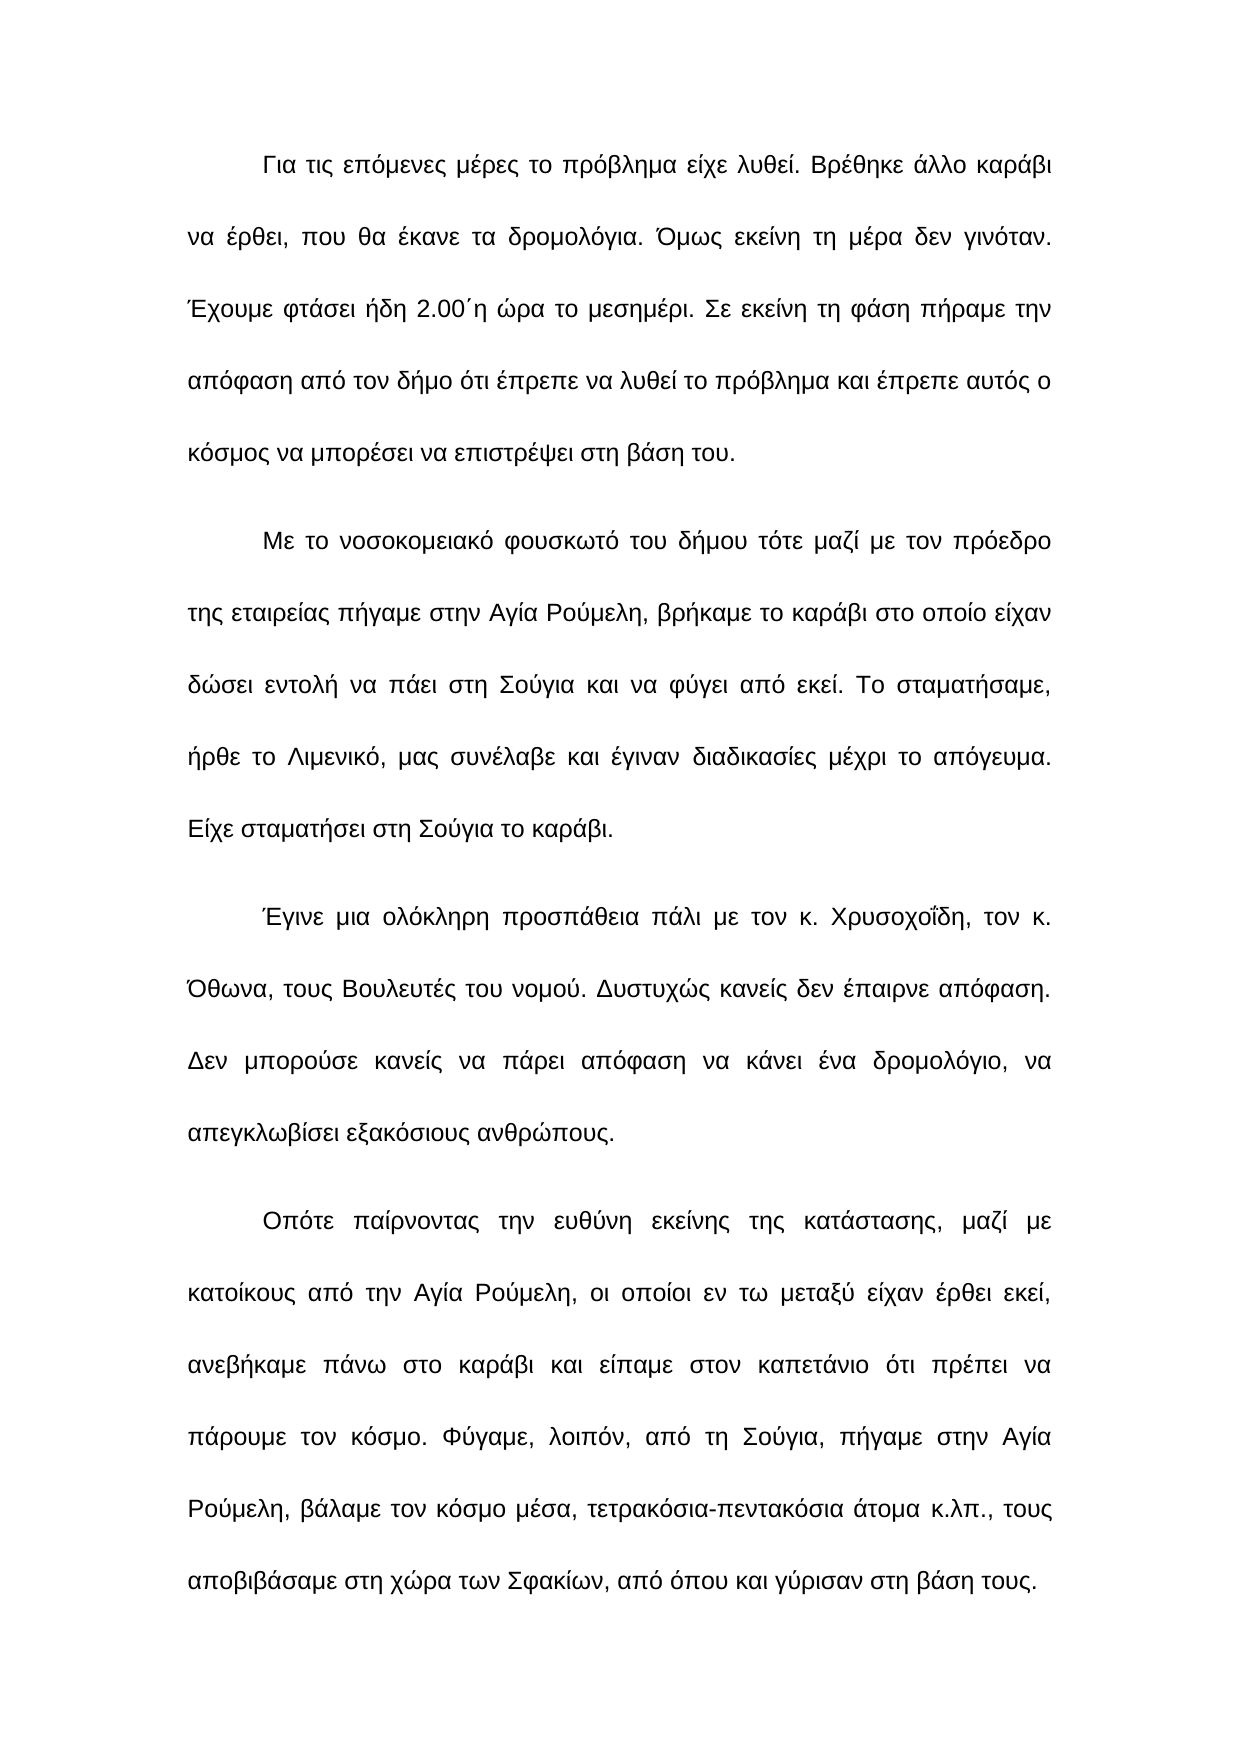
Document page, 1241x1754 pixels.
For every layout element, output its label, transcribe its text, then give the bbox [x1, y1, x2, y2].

text Για τις επόμενες μέρες το πρόβλημα είχε λυθεί. Βρέθηκε άλλο καράβι να έρθει, που θα έκανε τα δρομολόγια. Όμως εκείνη τη μέρα δεν γινόταν. Έχουμε φτάσει ήδη 2.00΄η ώρα το μεσημέρι. Σε εκείνη τη φάση πήραμε την απόφαση από τον δήμο ότι έπρεπε να λυθεί το πρόβλημα και έπρεπε αυτός ο κόσμος να μπορέσει να επιστρέψει στη βάση του. [187, 150, 1053, 466]
text Με το νοσοκομειακό φουσκωτό του δήμου τότε μαζί με τον πρόεδρο της εταιρείας πήγαμε στην Αγία Ρούμελη, βρήκαμε το καράβι στο οποίο είχαν δώσει εντολή να πάει στη Σούγια και να φύγει από εκεί. Το σταματήσαμε, ήρθε το Λιμενικό, μας συνέλαβε και έγιναν διαδικασίες μέχρι το απόγευμα. Είχε σταματήσει στη Σούγια το καράβι. [187, 526, 1053, 842]
text Έγινε μια ολόκληρη προσπάθεια πάλι με τον κ. Χρυσοχοΐδη, τον κ. Όθωνα, τους Βουλευτές του νομού. Δυστυχώς κανείς δεν έπαιρνε απόφαση. Δεν μπορούσε κανείς να πάρει απόφαση να κάνει ένα δρομολόγιο, να απεγκλωβίσει εξακόσιους ανθρώπους. [187, 902, 1053, 1146]
text Οπότε παίρνοντας την ευθύνη εκείνης της κατάστασης, μαζί με κατοίκους από την Αγία Ρούμελη, οι οποίοι εν τω μεταξύ είχαν έρθει εκεί, ανεβήκαμε πάνω στο καράβι και είπαμε στον καπετάνιο ότι πρέπει να πάρουμε τον κόσμο. Φύγαμε, λοιπόν, από τη Σούγια, πήγαμε στην Αγία Ρούμελη, βάλαμε τον κόσμο μέσα, τετρακόσια-πεντακόσια άτομα κ.λπ., τους αποβιβάσαμε στη χώρα των Σφακίων, από όπου και γύρισαν στη βάση τους. [187, 1206, 1053, 1594]
